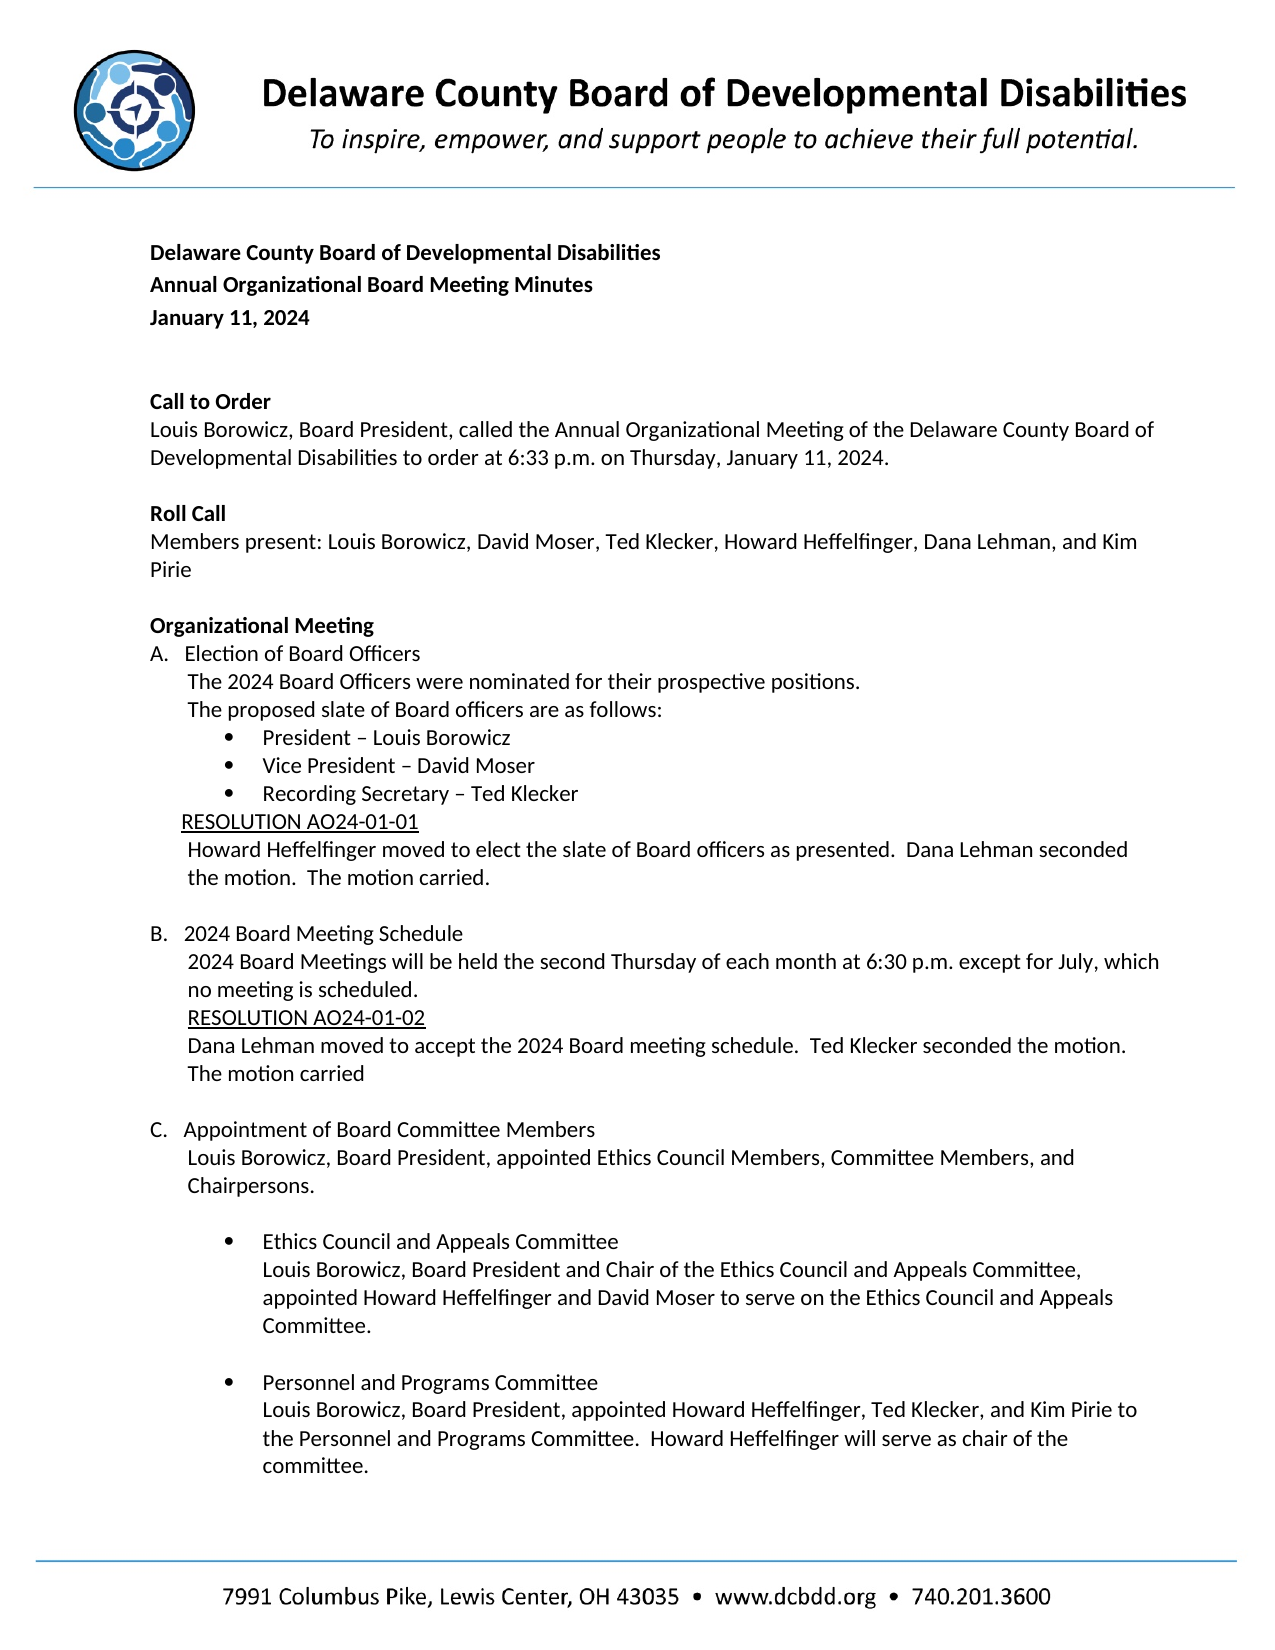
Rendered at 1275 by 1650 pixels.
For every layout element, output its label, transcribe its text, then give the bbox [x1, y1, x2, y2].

picture [0, 0, 1274, 225]
text Howard Heffelfinger moved to elect the slate of Board officers as presented. Dana Lehman seconded the motion. The motion carried. [187, 835, 1162, 891]
text 2024 Board Meetings will be held the second Thursday of each month at 6:30 p.m. except for July, which no meeting is scheduled. [187, 947, 1162, 1003]
text The 2024 Board Officers were nominated for their prospective positions. [150, 667, 1162, 695]
text Louis Borowicz, Board President, appointed Ethics Council Members, Committee Members, and Chairpersons. [187, 1143, 1162, 1199]
text Delaware County Board of Developmental Disabilities [150, 238, 1162, 266]
text RESOLUTION AO24-01-02 [187, 1003, 1162, 1031]
text Members present: Louis Borowicz, David Moser, Ted Klecker, Howard Heffelfinger, Dana Lehman, and Kim Pirie [150, 527, 1162, 583]
list Personnel and Programs Committee [225, 1368, 1162, 1396]
text Louis Borowicz, Board President, called the Annual Organizational Meeting of the Delaware County Board of Developmental Disabilities to order at 6:33 p.m. on Thursday, January 11, 2024. [150, 415, 1162, 471]
list Recording Secretary – Ted Klecker [225, 779, 1162, 807]
text A. Election of Board Officers [150, 639, 1162, 667]
text B. 2024 Board Meeting Schedule [150, 919, 1162, 947]
text Dana Lehman moved to accept the 2024 Board meeting schedule. Ted Klecker seconded the motion. The motion carried [187, 1031, 1162, 1087]
list President – Louis Borowicz [225, 723, 1162, 751]
text Roll Call [150, 499, 1162, 527]
text The proposed slate of Board officers are as follows: [187, 695, 1162, 723]
text C. Appointment of Board Committee Members [150, 1115, 1162, 1143]
text Annual Organizational Board Meeting Minutes [150, 271, 1162, 299]
text Organizational Meeting [150, 611, 1162, 639]
text Louis Borowicz, Board President and Chair of the Ethics Council and Appeals Committee, appointed Howard Heffelfinger and David Moser to serve on the Ethics Council and Appeals Committee. [262, 1256, 1162, 1339]
list Vice President – David Moser [225, 751, 1162, 779]
text RESOLUTION AO24-01-01 [150, 807, 1162, 835]
text January 11, 2024 [150, 303, 1162, 331]
text Call to Order [150, 387, 1162, 415]
picture [0, 1499, 1274, 1650]
list Ethics Council and Appeals Committee [225, 1227, 1162, 1256]
text Louis Borowicz, Board President, appointed Howard Heffelfinger, Ted Klecker, and Kim Pirie to the Personnel and Programs Committee. Howard Heffelfinger will serve as chair of the committee. [262, 1396, 1162, 1480]
